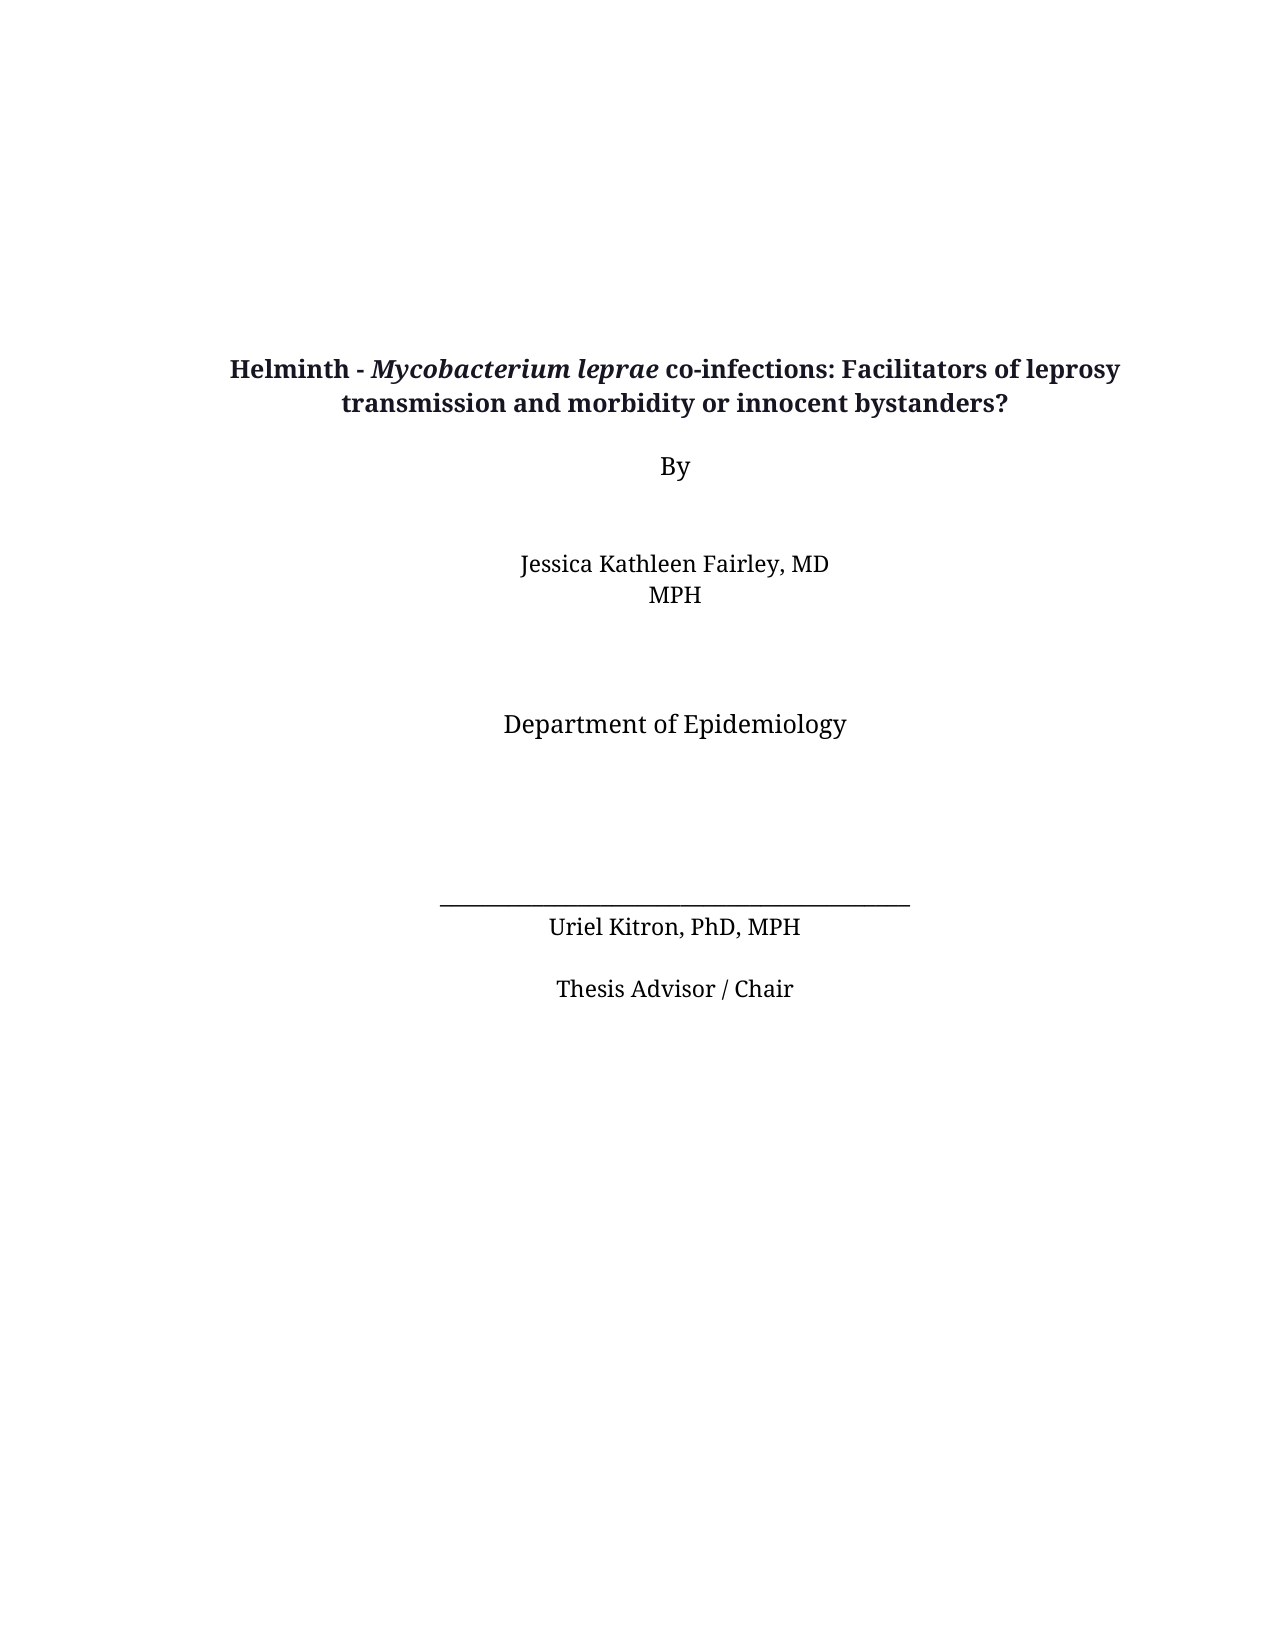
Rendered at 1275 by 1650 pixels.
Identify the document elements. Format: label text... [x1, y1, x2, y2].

text _________________________________________ [225, 877, 1125, 911]
text By [225, 448, 1125, 482]
text Thesis Advisor / Chair [225, 973, 1125, 1005]
text Helminth - Mycobacterium leprae co-infections: Facilitators of leprosy transmission and morbidity or innocent bystanders? [225, 351, 1125, 419]
text MPH [225, 579, 1125, 610]
text Department of Epidemiology [225, 707, 1125, 741]
text Uriel Kitron, PhD, MPH [225, 911, 1125, 942]
text Jessica Kathleen Fairley, MD [225, 547, 1125, 579]
